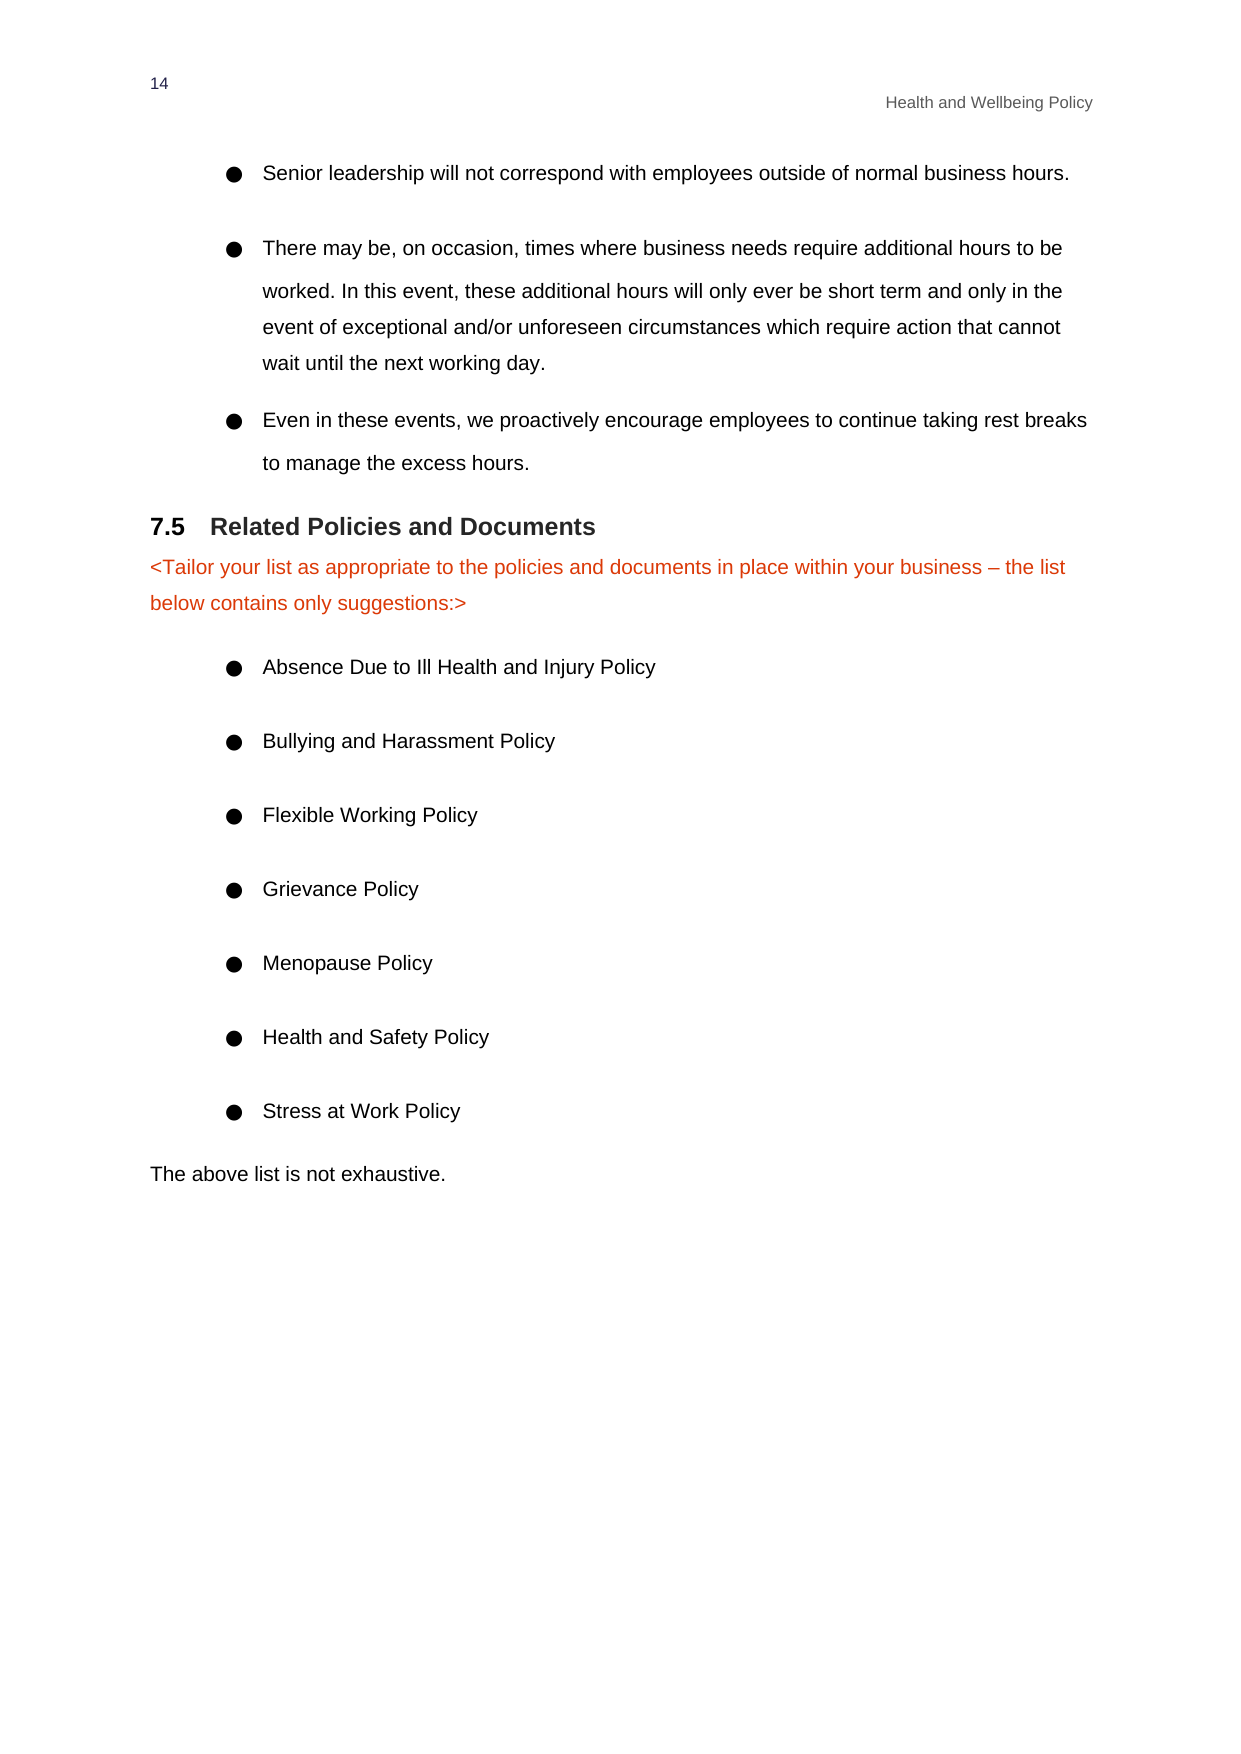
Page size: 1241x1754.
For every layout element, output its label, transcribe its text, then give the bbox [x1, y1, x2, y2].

text The above list is not exhaustive. [150, 1162, 1093, 1186]
subtitle Related Policies and Documents [150, 512, 1093, 541]
text Stress at Work Policy [225, 1088, 1093, 1131]
text <Tailor your list as appropriate to the policies and documents in place within your business – the list below contains only suggestions:> [150, 555, 1093, 615]
text Even in these events, we proactively encourage employees to continue taking rest breaks to manage the excess hours. [225, 397, 1093, 475]
text Flexible Working Policy [225, 792, 1093, 834]
text Menopause Policy [225, 940, 1093, 982]
text Bullying and Harassment Policy [225, 718, 1093, 760]
text There may be, on occasion, times where business needs require additional hours to be worked. In this event, these additional hours will only ever be short term and only in the event of exceptional and/or unforeseen circumstances which require action that cannot wait until the next working day. [225, 224, 1093, 374]
text Health and Safety Policy [225, 1014, 1093, 1057]
text Grievance Policy [225, 866, 1093, 908]
text Senior leadership will not correspond with employees outside of normal business hours. [225, 150, 1093, 193]
text Absence Due to Ill Health and Injury Policy [225, 643, 1093, 686]
